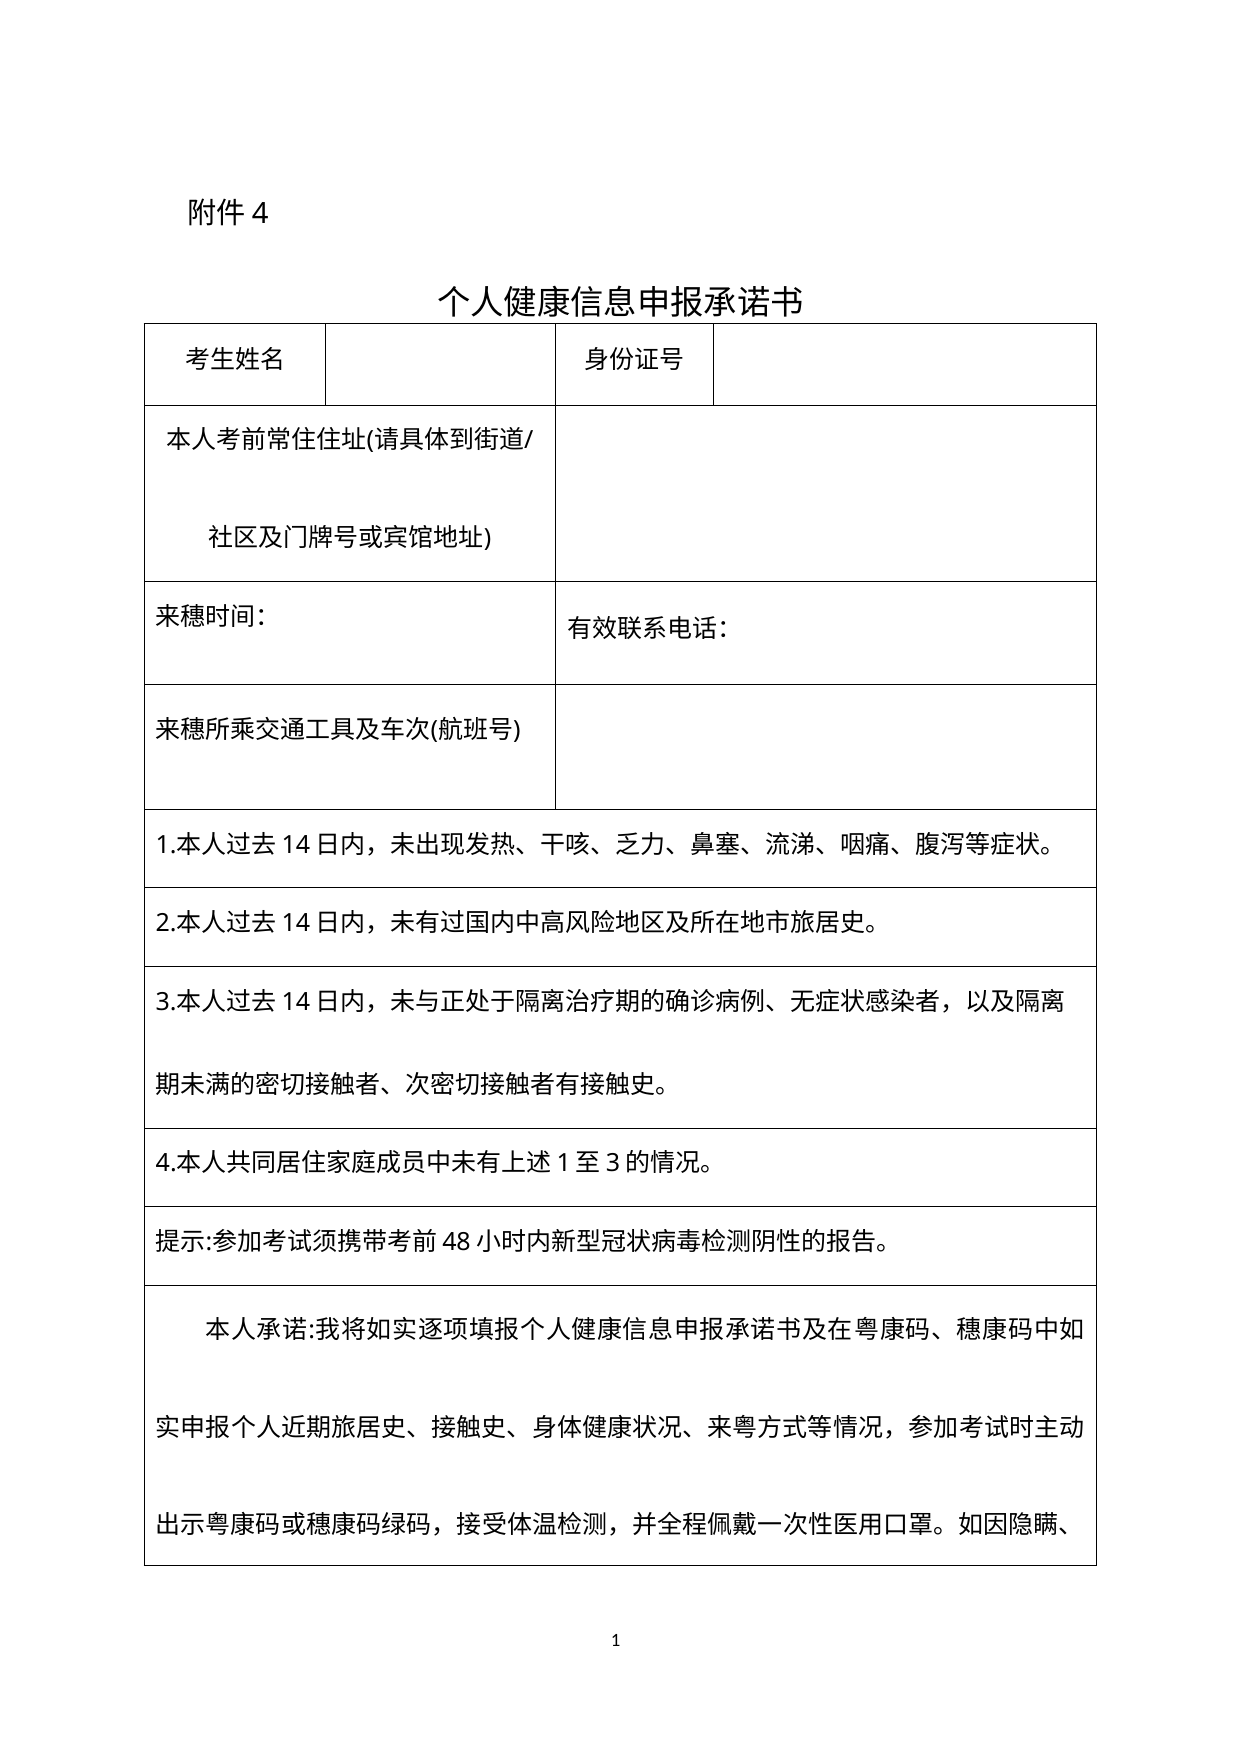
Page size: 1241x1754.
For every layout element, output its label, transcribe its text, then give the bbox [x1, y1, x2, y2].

table_cell 4.本人共同居住家庭成员中未有上述1至3的情况。 [145, 1129, 1096, 1206]
table_cell 1.本人过去14日内，未出现发热、干咳、乏力、鼻塞、流涕、咽痛、腹泻等症状。 [145, 810, 1096, 887]
subtitle 附件4 [187, 179, 1053, 244]
table_cell 2.本人过去14日内，未有过国内中高风险地区及所在地市旅居史。 [145, 888, 1096, 966]
table_header [714, 324, 1096, 404]
table_cell 提示:参加考试须携带考前48小时内新型冠状病毒检测阴性的报告。 [145, 1207, 1096, 1284]
table_header 考生姓名 [145, 324, 325, 404]
table_header [326, 324, 555, 404]
table_header 身份证号 [556, 324, 713, 404]
table_cell 来穗所乘交通工具及车次(航班号) [145, 685, 555, 809]
table_cell [556, 685, 1096, 809]
text 个人健康信息申报承诺书 [187, 281, 1053, 323]
table_cell [556, 406, 1096, 581]
table_cell 3.本人过去14日内，未与正处于隔离治疗期的确诊病例、无症状感染者，以及隔离 期未满的密切接触者、次密切接触者有接触史。 [145, 967, 1096, 1127]
table_cell 有效联系电话： [556, 582, 1096, 684]
table_cell 来穗时间： [145, 582, 555, 684]
table_cell 本人考前常住住址(请具体到街道/社区及门牌号或宾馆地址) [145, 406, 555, 581]
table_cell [145, 1286, 1096, 1565]
